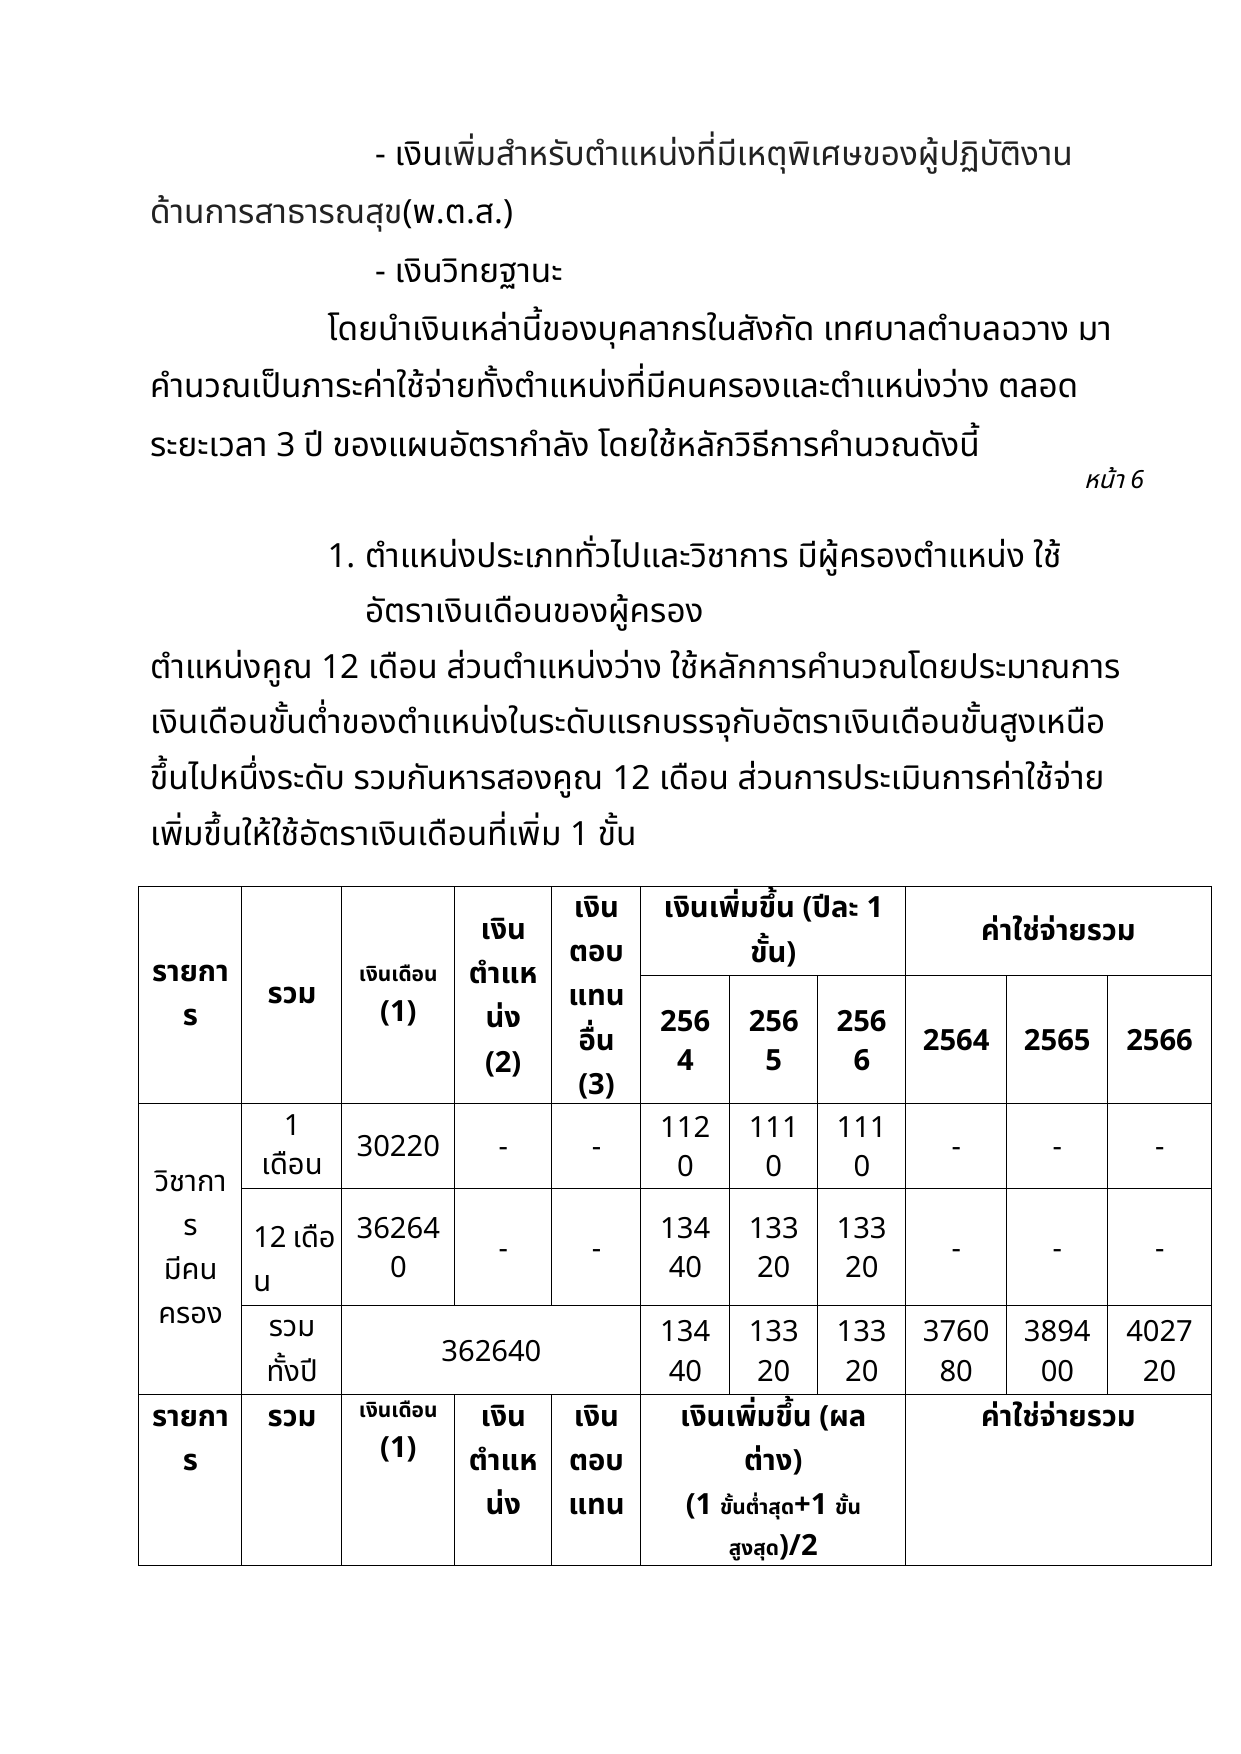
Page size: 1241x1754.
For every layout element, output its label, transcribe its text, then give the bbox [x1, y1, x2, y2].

table_cell เงินตำแหน่ง (2) [455, 1395, 551, 1565]
text - เงินวิทยฐานะ [150, 246, 1122, 297]
table_cell 13440 [641, 1306, 729, 1394]
table_cell เงินเดือน (1) [342, 1395, 454, 1565]
table_cell - [455, 1104, 551, 1187]
table_header เงินตำแหน่ง (2) [455, 887, 551, 1103]
table_cell รายการ [139, 1395, 241, 1565]
table_cell - [1007, 1104, 1107, 1187]
table_cell - [1108, 1104, 1211, 1187]
table_cell - [906, 1189, 1006, 1305]
table_header เงินเพิ่มขึ้น (ปีละ 1 ขั้น) [641, 887, 905, 975]
table_cell 13440 [641, 1189, 729, 1305]
table_cell 1110 [818, 1104, 905, 1187]
table_cell - [455, 1189, 551, 1305]
table_header รายการ [139, 887, 241, 1103]
table_header เงินเดือน (1) [342, 887, 454, 1103]
table_cell รวม [242, 1395, 341, 1565]
table_cell 1110 [730, 1104, 817, 1187]
table_cell วิชาการ มีคนครอง [139, 1104, 241, 1394]
table_cell - [906, 1104, 1006, 1187]
table_header ค่าใช่จ่ายรวม [906, 887, 1211, 975]
table_cell 13320 [730, 1306, 817, 1394]
list ตำแหน่งประเภททั่วไปและวิชาการ มีผู้ครองตำแหน่ง ใช้อัตราเงินเดือนของผู้ครอง [327, 532, 1122, 638]
text ตำแหน่งคูณ 12 เดือน ส่วนตำแหน่งว่าง ใช้หลักการคำนวณโดยประมาณการเงินเดือนขั้นต่ำของตำแหน่งในระดับแรกบรรจุกับอัตราเงินเดือนขั้นสูงเหนือขึ้นไปหนึ่งระดับ รวมกันหารสองคูณ 12 เดือน ส่วนการประเมินการค่าใช้จ่ายเพิ่มขึ้นให้ใช้อัตราเงินเดือนที่เพิ่ม 1 ขั้น [150, 643, 1122, 860]
table_cell 376080 [906, 1306, 1006, 1394]
table_cell 2564 [906, 976, 1006, 1103]
table_cell 402720 [1108, 1306, 1211, 1394]
text โดยนำเงินเหล่านี้ของบุคลากรในสังกัด เทศบาลตำบลฉวาง มาคำนวณเป็นภาระค่าใช้จ่ายทั้งตำแหน่งที่มีคนครองและตำแหน่งว่าง ตลอดระยะเวลา 3 ปี ของแผนอัตรากำลัง โดยใช้หลักวิธีการคำนวณดังนี้ [150, 304, 1122, 471]
table_cell 362640 [342, 1189, 454, 1305]
table_cell 362640 [342, 1306, 640, 1394]
table_cell 1เดือน [242, 1104, 341, 1187]
table_cell 2565 [730, 976, 817, 1103]
table_cell - [552, 1104, 640, 1187]
table_cell - [552, 1189, 640, 1305]
table_cell 2566 [1108, 976, 1211, 1103]
table_cell เงินตอบแทนอื่น (3) [552, 1395, 640, 1565]
table_cell 1120 [641, 1104, 729, 1187]
table_cell 13320 [818, 1189, 905, 1305]
table_cell 2566 [818, 976, 905, 1103]
table_cell เงินเพิ่มขึ้น (ผลต่าง) (1 ขั้นต่ำสุด+1 ขั้นสูงสุด)/2 [641, 1395, 905, 1565]
table_cell 2565 [1007, 976, 1107, 1103]
table_header รวม [242, 887, 341, 1103]
table_cell 13320 [818, 1306, 905, 1394]
table_cell ค่าใช่จ่ายรวม [906, 1395, 1211, 1565]
table_cell 13320 [730, 1189, 817, 1305]
table_cell - [1007, 1189, 1107, 1305]
table_cell 12เดือน [242, 1189, 341, 1305]
table_cell 2564 [641, 976, 729, 1103]
table_cell รวมทั้งปี [242, 1306, 341, 1394]
table_cell - [1108, 1189, 1211, 1305]
table_cell 30220 [342, 1104, 454, 1187]
table_cell 389400 [1007, 1306, 1107, 1394]
text - เงินเพิ่มสําหรับตําแหน่งที่มีเหตุพิเศษของผู้ปฏิบัติงาน ด้านการสาธารณสุข(พ.ต.ส.) [150, 130, 1122, 239]
table_header เงินตอบแทนอื่น (3) [552, 887, 640, 1103]
